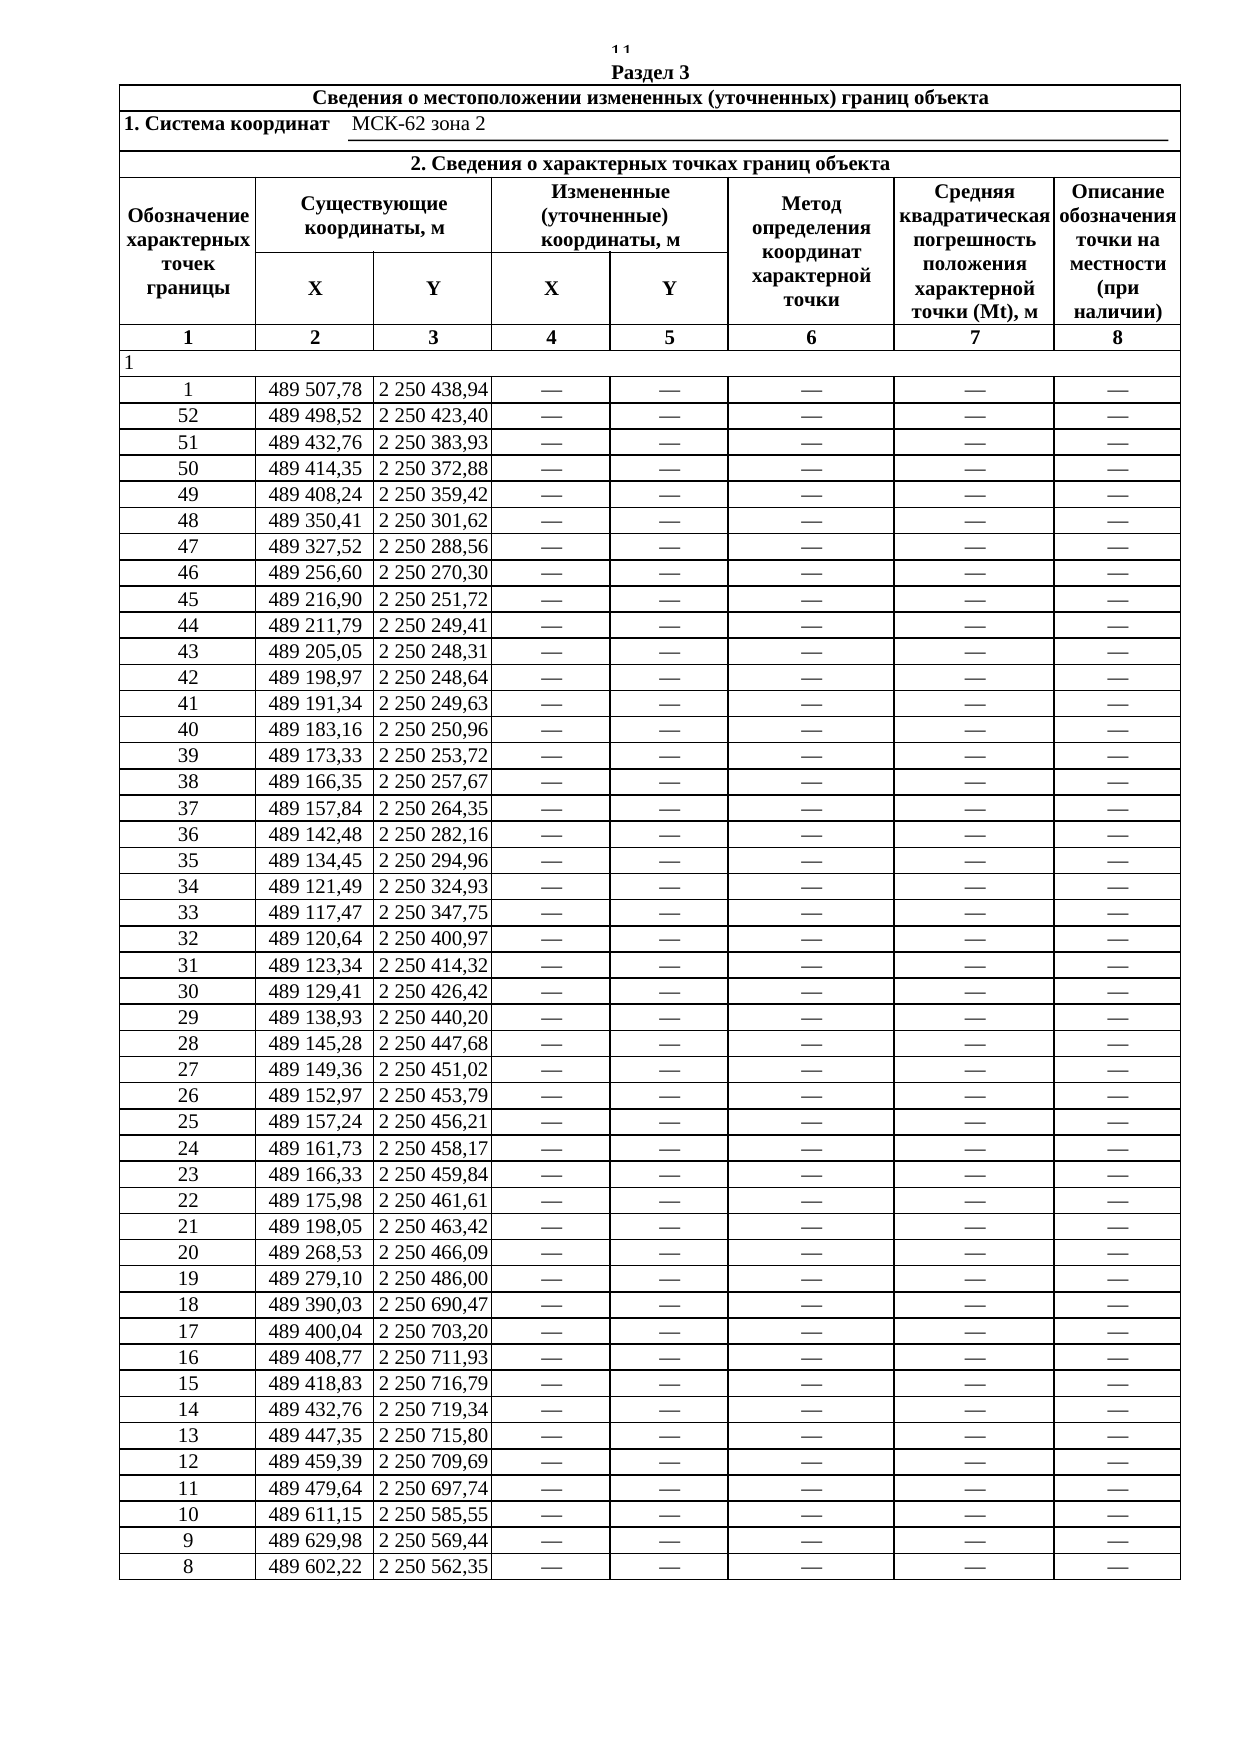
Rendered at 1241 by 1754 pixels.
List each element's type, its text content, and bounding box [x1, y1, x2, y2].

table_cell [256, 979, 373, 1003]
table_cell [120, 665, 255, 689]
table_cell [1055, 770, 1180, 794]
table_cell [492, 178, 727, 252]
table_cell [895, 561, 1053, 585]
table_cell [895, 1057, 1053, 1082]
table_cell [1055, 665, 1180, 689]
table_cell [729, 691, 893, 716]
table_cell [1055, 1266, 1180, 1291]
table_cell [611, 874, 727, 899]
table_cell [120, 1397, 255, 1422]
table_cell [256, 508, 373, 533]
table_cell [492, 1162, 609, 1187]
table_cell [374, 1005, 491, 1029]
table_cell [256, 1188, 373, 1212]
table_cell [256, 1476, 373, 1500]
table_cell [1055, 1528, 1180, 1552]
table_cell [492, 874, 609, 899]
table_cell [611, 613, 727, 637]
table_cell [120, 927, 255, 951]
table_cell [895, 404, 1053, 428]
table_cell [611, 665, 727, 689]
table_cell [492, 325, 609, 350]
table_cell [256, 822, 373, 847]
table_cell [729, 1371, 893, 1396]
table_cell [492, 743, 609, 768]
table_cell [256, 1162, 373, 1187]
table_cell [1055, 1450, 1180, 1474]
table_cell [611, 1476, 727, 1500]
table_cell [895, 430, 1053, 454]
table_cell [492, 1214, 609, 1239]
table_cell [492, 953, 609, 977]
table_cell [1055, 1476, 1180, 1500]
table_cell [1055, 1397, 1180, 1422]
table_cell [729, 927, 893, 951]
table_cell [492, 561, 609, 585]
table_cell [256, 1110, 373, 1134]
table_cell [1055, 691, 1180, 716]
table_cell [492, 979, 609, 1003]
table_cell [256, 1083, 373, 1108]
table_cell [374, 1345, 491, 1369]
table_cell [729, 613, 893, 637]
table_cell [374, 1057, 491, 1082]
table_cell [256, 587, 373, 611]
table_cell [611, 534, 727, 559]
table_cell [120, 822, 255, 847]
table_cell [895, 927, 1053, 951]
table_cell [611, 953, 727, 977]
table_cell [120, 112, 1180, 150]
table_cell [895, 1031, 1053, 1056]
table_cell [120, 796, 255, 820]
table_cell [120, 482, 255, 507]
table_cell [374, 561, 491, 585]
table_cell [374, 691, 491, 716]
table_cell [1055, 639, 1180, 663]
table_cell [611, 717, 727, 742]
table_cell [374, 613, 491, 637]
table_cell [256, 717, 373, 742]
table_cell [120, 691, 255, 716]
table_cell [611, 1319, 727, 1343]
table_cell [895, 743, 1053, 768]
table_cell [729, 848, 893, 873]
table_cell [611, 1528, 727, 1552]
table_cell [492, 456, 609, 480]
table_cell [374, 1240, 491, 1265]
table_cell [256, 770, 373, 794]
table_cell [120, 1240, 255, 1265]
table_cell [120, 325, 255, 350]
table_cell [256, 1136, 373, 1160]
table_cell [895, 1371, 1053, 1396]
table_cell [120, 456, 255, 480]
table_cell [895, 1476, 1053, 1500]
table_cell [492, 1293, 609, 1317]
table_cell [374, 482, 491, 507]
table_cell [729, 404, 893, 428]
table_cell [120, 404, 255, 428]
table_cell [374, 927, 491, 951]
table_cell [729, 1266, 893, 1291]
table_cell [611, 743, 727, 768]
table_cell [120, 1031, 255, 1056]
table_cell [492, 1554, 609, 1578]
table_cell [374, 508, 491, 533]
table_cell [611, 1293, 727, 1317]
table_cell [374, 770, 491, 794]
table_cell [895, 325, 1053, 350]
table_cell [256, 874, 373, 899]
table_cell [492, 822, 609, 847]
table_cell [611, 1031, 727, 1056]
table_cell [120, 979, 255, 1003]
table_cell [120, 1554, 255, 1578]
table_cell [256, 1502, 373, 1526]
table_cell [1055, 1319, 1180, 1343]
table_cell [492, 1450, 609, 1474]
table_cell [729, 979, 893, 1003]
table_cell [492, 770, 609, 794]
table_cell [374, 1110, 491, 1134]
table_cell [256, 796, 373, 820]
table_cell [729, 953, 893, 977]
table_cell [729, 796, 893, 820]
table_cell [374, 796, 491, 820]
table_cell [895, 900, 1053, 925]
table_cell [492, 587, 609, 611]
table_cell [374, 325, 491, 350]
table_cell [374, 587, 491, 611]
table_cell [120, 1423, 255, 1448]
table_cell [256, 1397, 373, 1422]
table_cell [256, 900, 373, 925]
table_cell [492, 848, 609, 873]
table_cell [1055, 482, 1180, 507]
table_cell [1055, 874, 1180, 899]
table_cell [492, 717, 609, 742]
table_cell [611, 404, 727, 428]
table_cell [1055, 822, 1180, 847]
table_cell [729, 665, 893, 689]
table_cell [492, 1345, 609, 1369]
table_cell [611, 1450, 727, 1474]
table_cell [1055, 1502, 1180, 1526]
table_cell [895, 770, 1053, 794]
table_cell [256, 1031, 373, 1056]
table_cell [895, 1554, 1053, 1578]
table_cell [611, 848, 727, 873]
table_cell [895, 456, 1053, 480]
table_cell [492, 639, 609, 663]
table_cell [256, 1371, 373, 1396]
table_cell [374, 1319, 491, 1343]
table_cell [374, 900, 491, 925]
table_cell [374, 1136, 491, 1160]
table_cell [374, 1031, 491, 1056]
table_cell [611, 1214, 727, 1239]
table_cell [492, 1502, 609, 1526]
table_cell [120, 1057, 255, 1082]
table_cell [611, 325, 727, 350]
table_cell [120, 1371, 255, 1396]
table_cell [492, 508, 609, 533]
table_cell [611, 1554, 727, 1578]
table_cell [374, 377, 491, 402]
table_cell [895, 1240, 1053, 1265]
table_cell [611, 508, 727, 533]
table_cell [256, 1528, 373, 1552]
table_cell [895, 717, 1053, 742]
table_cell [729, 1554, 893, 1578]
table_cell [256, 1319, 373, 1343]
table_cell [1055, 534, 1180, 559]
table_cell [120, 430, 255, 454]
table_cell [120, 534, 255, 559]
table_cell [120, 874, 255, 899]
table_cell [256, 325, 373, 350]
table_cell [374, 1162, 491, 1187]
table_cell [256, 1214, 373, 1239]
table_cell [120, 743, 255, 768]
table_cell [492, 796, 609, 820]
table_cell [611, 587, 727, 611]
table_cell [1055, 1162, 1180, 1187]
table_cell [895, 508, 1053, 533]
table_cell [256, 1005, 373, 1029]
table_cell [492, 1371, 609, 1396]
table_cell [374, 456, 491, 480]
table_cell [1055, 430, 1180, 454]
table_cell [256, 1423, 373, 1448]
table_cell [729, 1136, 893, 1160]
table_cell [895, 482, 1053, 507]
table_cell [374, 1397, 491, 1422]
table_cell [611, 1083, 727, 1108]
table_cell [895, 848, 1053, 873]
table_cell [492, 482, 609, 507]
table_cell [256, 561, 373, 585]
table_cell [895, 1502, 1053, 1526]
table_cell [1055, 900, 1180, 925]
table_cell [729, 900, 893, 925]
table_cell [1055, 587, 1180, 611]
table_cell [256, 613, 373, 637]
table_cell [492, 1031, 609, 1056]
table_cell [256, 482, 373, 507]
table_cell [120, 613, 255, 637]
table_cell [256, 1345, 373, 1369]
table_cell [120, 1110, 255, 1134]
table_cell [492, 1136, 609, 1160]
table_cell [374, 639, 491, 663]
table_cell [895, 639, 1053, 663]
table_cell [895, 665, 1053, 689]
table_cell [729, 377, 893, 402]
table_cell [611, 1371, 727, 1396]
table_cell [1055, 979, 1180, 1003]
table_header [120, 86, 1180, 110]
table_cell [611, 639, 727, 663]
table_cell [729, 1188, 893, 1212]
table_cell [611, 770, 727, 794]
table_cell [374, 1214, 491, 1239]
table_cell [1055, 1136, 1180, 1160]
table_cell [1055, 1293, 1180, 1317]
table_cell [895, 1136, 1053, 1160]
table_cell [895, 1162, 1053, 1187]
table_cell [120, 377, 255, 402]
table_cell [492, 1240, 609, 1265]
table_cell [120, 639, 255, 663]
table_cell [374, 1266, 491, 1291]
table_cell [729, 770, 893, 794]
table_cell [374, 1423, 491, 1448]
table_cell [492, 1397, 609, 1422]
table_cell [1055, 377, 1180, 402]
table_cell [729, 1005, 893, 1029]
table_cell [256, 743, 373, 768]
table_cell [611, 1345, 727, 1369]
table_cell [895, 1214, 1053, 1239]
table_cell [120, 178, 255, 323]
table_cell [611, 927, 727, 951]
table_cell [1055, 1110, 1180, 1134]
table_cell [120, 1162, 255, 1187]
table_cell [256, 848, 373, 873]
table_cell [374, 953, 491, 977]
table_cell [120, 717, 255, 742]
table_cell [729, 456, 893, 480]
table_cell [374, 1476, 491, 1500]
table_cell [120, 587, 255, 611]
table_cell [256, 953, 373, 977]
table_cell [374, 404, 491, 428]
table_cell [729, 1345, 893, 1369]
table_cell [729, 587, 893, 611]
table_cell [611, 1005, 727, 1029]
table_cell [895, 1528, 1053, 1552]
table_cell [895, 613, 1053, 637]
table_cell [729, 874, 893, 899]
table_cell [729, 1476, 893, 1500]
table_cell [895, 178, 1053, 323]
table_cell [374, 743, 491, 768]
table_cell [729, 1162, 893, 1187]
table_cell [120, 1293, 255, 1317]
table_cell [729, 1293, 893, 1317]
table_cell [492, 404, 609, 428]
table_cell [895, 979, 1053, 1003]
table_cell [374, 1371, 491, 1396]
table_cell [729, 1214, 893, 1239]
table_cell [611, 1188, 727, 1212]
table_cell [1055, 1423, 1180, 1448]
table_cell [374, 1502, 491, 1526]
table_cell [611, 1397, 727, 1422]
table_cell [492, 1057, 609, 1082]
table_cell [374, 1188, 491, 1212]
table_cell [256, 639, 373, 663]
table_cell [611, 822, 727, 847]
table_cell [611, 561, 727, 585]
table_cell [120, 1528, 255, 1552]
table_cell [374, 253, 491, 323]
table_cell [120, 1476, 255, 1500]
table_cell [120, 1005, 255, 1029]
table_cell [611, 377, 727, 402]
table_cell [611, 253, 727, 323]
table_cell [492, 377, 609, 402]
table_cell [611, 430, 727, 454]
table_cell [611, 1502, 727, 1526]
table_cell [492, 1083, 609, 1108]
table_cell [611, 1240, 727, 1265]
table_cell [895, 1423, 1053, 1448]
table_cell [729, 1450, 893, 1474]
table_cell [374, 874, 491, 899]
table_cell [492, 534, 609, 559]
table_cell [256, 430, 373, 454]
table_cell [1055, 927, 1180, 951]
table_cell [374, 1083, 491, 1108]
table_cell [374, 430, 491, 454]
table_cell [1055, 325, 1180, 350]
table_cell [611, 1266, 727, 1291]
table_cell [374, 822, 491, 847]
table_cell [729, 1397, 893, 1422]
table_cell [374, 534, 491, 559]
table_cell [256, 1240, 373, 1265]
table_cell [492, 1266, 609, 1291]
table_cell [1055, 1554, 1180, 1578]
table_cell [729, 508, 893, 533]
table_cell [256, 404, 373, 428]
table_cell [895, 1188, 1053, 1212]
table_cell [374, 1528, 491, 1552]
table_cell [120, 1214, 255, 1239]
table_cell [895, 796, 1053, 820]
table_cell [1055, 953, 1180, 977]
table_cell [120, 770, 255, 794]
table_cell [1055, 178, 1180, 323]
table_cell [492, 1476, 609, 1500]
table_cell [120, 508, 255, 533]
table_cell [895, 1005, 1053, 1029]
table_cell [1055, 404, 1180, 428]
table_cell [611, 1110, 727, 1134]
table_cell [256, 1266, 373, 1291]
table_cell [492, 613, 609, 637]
text Раздел 3 [314, 60, 987, 84]
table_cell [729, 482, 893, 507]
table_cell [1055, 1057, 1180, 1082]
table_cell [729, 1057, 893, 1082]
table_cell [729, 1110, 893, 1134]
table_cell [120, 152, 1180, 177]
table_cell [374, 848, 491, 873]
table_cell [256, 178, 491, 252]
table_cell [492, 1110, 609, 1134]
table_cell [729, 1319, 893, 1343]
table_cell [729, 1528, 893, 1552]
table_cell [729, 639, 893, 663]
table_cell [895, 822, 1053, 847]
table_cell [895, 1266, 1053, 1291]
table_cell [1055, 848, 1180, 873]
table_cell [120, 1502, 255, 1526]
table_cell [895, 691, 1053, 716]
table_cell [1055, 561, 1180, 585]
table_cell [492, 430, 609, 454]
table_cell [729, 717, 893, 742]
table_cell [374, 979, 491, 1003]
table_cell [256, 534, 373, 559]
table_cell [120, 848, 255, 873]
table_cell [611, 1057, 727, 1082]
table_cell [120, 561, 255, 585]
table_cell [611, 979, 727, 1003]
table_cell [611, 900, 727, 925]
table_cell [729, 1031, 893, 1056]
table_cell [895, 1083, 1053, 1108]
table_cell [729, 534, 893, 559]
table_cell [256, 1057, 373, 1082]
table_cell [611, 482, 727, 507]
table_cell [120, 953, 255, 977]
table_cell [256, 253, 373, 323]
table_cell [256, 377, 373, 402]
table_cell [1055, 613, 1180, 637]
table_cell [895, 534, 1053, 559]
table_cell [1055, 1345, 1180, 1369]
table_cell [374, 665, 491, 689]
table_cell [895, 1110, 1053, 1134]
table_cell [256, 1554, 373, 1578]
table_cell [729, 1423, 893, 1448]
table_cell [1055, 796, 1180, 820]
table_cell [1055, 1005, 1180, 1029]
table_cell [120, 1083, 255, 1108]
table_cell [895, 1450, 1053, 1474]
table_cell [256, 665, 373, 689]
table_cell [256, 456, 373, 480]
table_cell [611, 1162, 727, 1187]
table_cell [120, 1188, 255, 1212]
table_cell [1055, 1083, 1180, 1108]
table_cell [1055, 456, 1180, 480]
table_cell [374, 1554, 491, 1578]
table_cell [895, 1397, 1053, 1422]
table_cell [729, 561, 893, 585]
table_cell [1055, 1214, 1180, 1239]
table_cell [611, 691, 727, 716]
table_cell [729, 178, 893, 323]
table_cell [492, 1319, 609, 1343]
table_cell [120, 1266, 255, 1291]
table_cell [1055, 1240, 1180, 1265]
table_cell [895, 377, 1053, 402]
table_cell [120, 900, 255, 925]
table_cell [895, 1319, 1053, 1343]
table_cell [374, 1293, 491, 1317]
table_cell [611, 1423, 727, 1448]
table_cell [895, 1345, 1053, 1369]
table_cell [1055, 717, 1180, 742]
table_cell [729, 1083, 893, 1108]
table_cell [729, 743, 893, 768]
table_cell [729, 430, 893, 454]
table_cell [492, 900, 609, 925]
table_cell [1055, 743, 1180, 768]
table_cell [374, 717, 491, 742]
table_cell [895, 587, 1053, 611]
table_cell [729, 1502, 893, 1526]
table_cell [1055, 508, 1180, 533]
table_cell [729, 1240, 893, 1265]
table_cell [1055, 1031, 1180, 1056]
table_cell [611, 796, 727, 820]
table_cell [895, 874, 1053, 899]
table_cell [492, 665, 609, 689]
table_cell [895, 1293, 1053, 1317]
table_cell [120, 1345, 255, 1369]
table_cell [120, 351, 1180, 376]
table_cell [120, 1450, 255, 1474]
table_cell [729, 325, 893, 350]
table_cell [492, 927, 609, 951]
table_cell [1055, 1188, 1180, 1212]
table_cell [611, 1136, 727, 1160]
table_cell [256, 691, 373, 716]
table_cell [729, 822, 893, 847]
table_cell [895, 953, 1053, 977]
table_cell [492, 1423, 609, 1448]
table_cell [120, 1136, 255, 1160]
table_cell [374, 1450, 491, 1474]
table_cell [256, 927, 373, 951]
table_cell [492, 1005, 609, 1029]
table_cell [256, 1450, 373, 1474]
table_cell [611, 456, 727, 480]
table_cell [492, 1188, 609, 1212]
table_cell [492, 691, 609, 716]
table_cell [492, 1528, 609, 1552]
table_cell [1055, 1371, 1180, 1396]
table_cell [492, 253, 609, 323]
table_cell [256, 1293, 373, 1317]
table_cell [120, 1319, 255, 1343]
